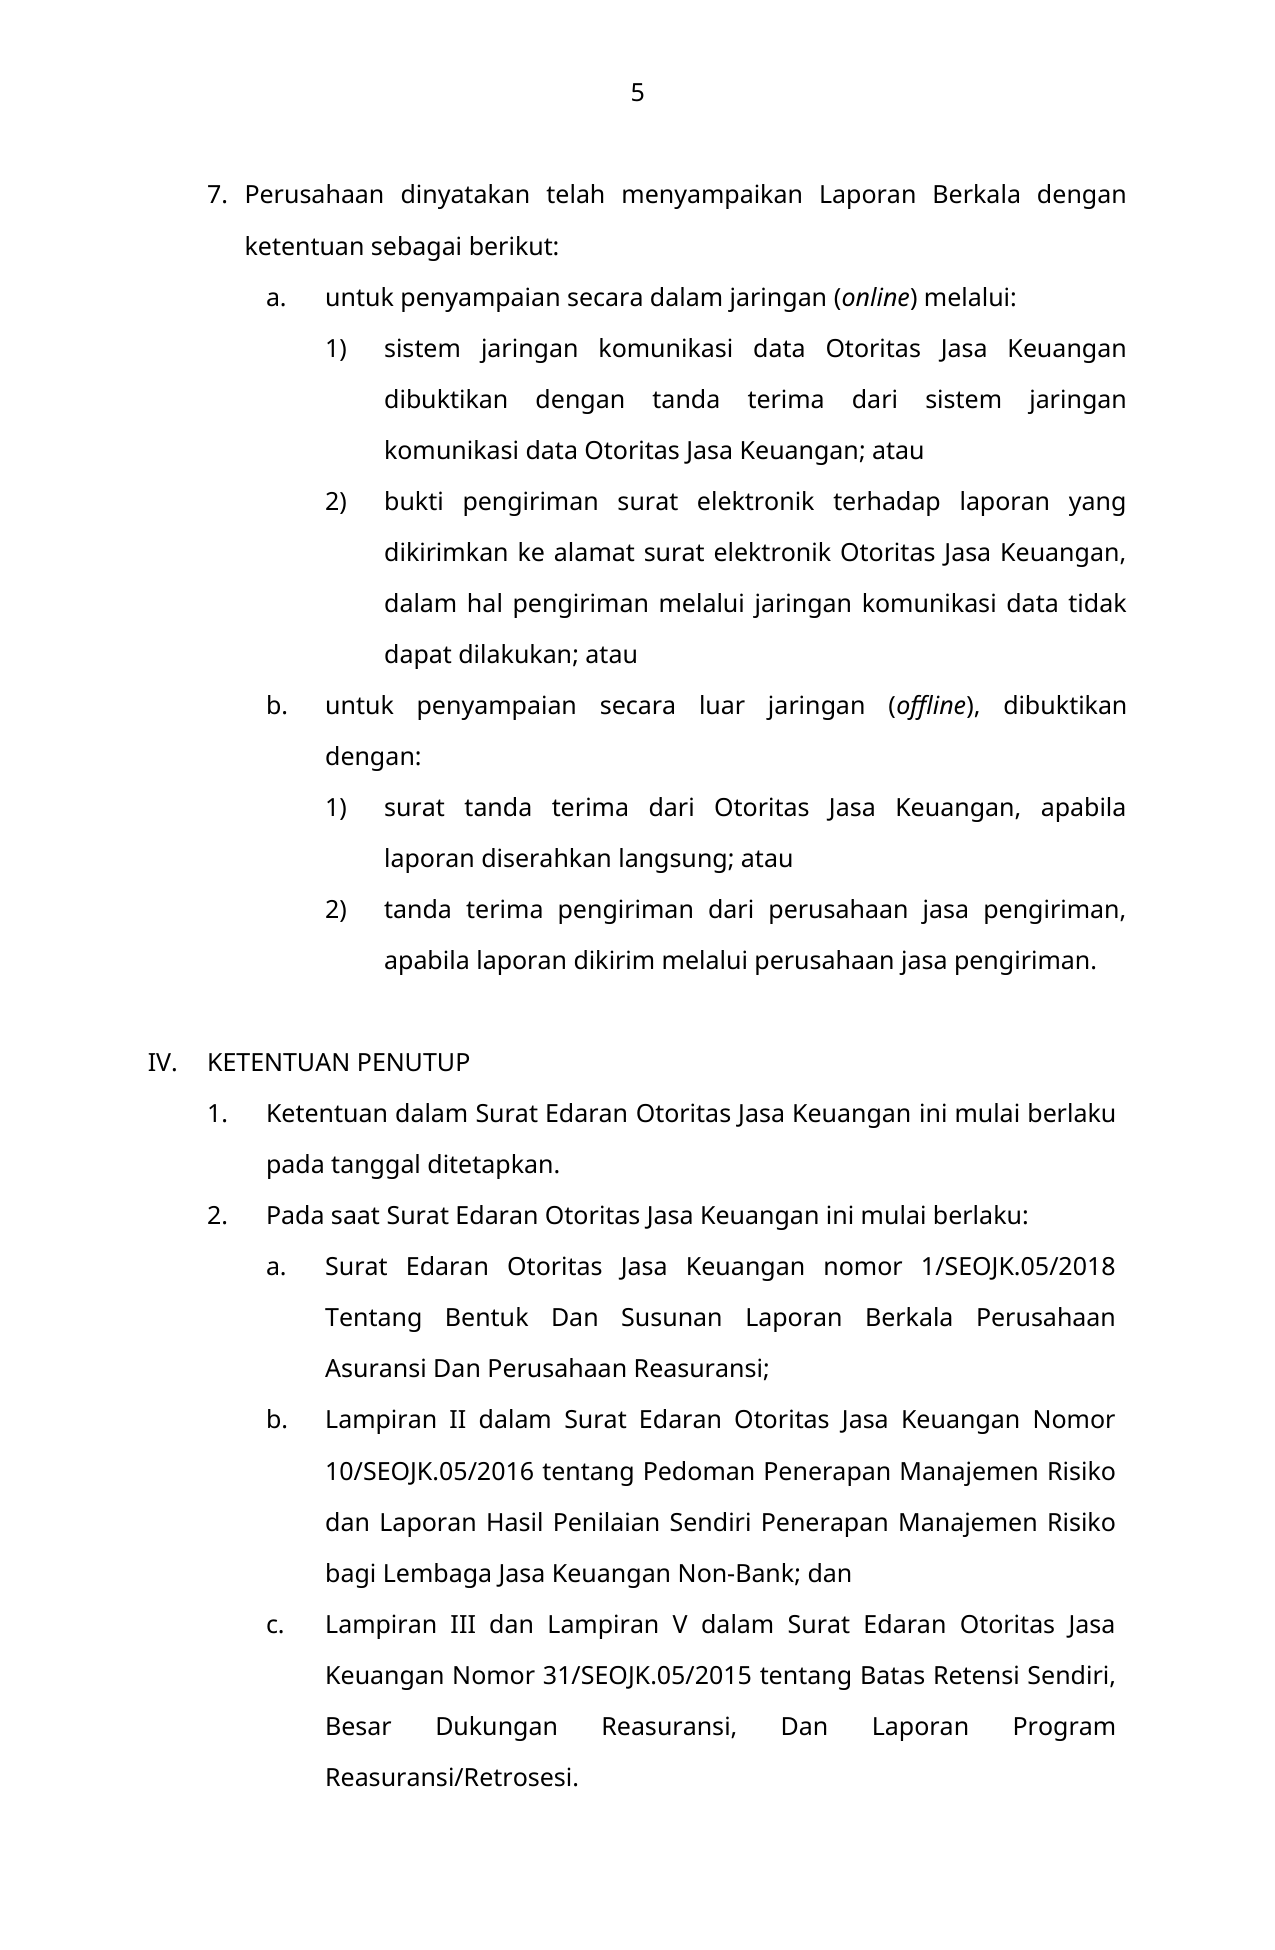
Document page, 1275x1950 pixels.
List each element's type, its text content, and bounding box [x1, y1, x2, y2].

list untuk penyampaian secara luar jaringan (offline), dibuktikan dengan: [266, 688, 1127, 773]
list Lampiran III dan Lampiran V dalam Surat Edaran Otoritas Jasa Keuangan Nomor 31/SEOJK.05/2015 tentang Batas Retensi Sendiri, Besar Dukungan Reasuransi, Dan Laporan Program Reasuransi/Retrosesi. [266, 1606, 1117, 1793]
list surat tanda terima dari Otoritas Jasa Keuangan, apabila laporan diserahkan langsung; atau [325, 790, 1127, 875]
list Surat Edaran Otoritas Jasa Keuangan nomor 1/SEOJK.05/2018 Tentang Bentuk Dan Susunan Laporan Berkala Perusahaan Asuransi Dan Perusahaan Reasuransi; [266, 1249, 1117, 1385]
list Pada saat Surat Edaran Otoritas Jasa Keuangan ini mulai berlaku: [207, 1198, 1117, 1232]
list sistem jaringan komunikasi data Otoritas Jasa Keuangan dibuktikan dengan tanda terima dari sistem jaringan komunikasi data Otoritas Jasa Keuangan; atau [325, 330, 1127, 466]
list Perusahaan dinyatakan telah menyampaikan Laporan Berkala dengan ketentuan sebagai berikut: [207, 177, 1127, 262]
list bukti pengiriman surat elektronik terhadap laporan yang dikirimkan ke alamat surat elektronik Otoritas Jasa Keuangan, dalam hal pengiriman melalui jaringan komunikasi data tidak dapat dilakukan; atau [325, 483, 1127, 671]
list Lampiran II dalam Surat Edaran Otoritas Jasa Keuangan Nomor 10/SEOJK.05/2016 tentang Pedoman Penerapan Manajemen Risiko dan Laporan Hasil Penilaian Sendiri Penerapan Manajemen Risiko bagi Lembaga Jasa Keuangan Non-Bank; dan [266, 1402, 1117, 1589]
list KETENTUAN PENUTUP [148, 1045, 1127, 1079]
list tanda terima pengiriman dari perusahaan jasa pengiriman, apabila laporan dikirim melalui perusahaan jasa pengiriman. [325, 892, 1127, 977]
list untuk penyampaian secara dalam jaringan (online) melalui: [266, 279, 1127, 313]
list Ketentuan dalam Surat Edaran Otoritas Jasa Keuangan ini mulai berlaku pada tanggal ditetapkan. [207, 1096, 1117, 1181]
